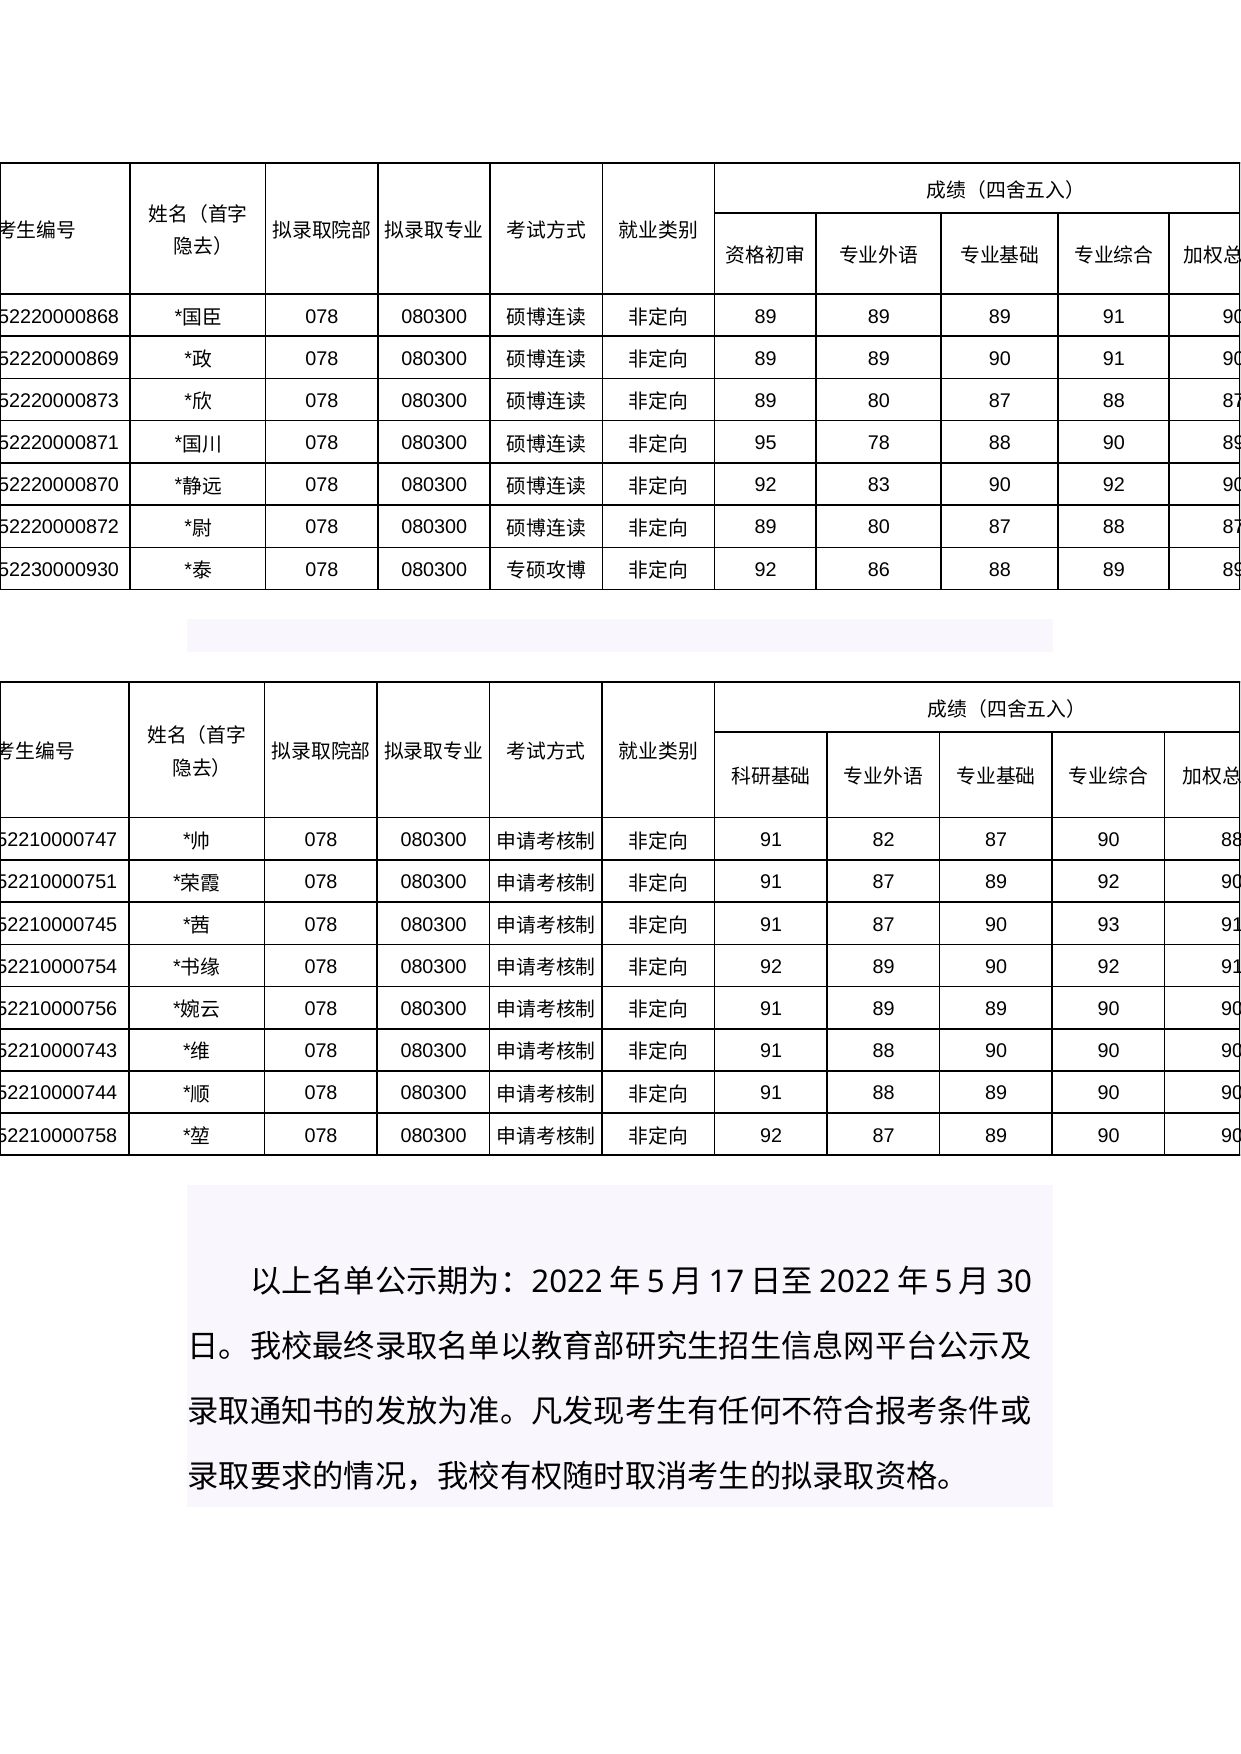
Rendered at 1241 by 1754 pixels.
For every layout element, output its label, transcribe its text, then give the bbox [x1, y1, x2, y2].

table_cell 非定向 [603, 903, 714, 943]
table_cell 92 [715, 1114, 826, 1154]
table_cell 申请考核制 [490, 903, 601, 943]
table_cell 89 [940, 987, 1051, 1028]
table_cell 90 [940, 945, 1051, 986]
table_cell 非定向 [603, 1072, 714, 1112]
table_cell 100052230000930 [1, 548, 129, 588]
table_cell 89 [715, 506, 815, 546]
table_cell 硕博连读 [491, 464, 602, 504]
table_cell 91 [715, 1030, 826, 1070]
table_cell 078 [266, 337, 377, 378]
table_cell *维 [130, 1030, 264, 1070]
table_cell 硕博连读 [491, 337, 602, 378]
table_cell *帅 [130, 818, 264, 859]
table_header 就业类别 [603, 683, 714, 817]
table_header 考试方式 [490, 683, 601, 817]
table_cell 88 [1059, 506, 1168, 546]
table_cell 078 [265, 945, 376, 986]
table_cell 91 [715, 861, 826, 901]
table_cell 非定向 [603, 861, 714, 901]
table_cell 100052210000744 [1, 1072, 128, 1112]
table_cell 非定向 [603, 945, 714, 986]
table_cell 078 [266, 464, 377, 504]
table_cell 92 [715, 464, 815, 504]
table_cell 89 [828, 945, 939, 986]
table_cell 100052220000870 [1, 464, 129, 504]
table_cell 89 [942, 295, 1057, 335]
table_cell 89 [817, 337, 940, 378]
table_cell 87 [828, 861, 939, 901]
table_cell 专硕攻博 [491, 548, 602, 588]
table_cell 080300 [378, 1114, 489, 1154]
table_cell 90 [1165, 1030, 1239, 1070]
table_header 考生编号 [1, 164, 129, 293]
table_cell 078 [265, 818, 376, 859]
table_cell 080300 [379, 464, 489, 504]
table_cell 92 [1053, 861, 1164, 901]
table_cell 080300 [379, 337, 489, 378]
table_cell *欣 [131, 379, 265, 420]
table_cell 90 [1165, 861, 1239, 901]
table_header 考生编号 [1, 683, 128, 817]
table_cell 91 [715, 818, 826, 859]
table_header 拟录取院部 [266, 164, 377, 293]
table_cell 专业综合 [1053, 733, 1164, 817]
table_cell *国臣 [131, 295, 265, 335]
table_cell 申请考核制 [490, 818, 601, 859]
table_cell 080300 [378, 1072, 489, 1112]
table_cell 80 [817, 506, 940, 546]
table_cell *书缘 [130, 945, 264, 986]
table_cell 非定向 [603, 548, 714, 588]
table_cell 87 [1170, 506, 1239, 546]
table_cell *静远 [131, 464, 265, 504]
table_cell 80 [817, 379, 940, 420]
table_cell 90 [1170, 337, 1239, 378]
table_cell 87 [942, 506, 1057, 546]
table_cell 非定向 [603, 987, 714, 1028]
table_cell 078 [266, 506, 377, 546]
table_cell 硕博连读 [491, 421, 602, 462]
table_header 姓名（首字 隐去） [130, 683, 264, 817]
table_cell 080300 [379, 548, 489, 588]
table_cell 88 [828, 1072, 939, 1112]
table_header 拟录取专业 [378, 683, 489, 817]
table_cell 申请考核制 [490, 945, 601, 986]
table_cell 92 [1059, 464, 1168, 504]
table_cell 080300 [379, 506, 489, 546]
table_cell *国川 [131, 421, 265, 462]
table_cell 87 [828, 1114, 939, 1154]
table_cell 91 [715, 987, 826, 1028]
table_cell 080300 [379, 421, 489, 462]
table_cell 90 [940, 1030, 1051, 1070]
table_cell 86 [817, 548, 940, 588]
table_cell 90 [1053, 1072, 1164, 1112]
table_cell *婉云 [130, 987, 264, 1028]
table_cell 申请考核制 [490, 1030, 601, 1070]
table_cell 89 [940, 861, 1051, 901]
table_cell 申请考核制 [490, 861, 601, 901]
table_cell 078 [266, 548, 377, 588]
table_cell 88 [942, 548, 1057, 588]
table_cell 加权总成绩 [1165, 733, 1239, 817]
table_cell 90 [942, 464, 1057, 504]
table_cell 87 [940, 818, 1051, 859]
table_cell *尉 [131, 506, 265, 546]
table_cell 资格初审 [715, 214, 815, 293]
table_cell 100052220000872 [1, 506, 129, 546]
table_cell 078 [266, 379, 377, 420]
table_cell 90 [1170, 295, 1239, 335]
table_cell 93 [1053, 903, 1164, 943]
table_header 成绩（四舍五入） [715, 164, 1239, 212]
table_cell 90 [940, 903, 1051, 943]
table_cell 92 [1053, 945, 1164, 986]
table_cell 90 [1059, 421, 1168, 462]
table_cell 88 [828, 1030, 939, 1070]
table_cell 89 [817, 295, 940, 335]
table_cell 89 [715, 337, 815, 378]
table_cell 硕博连读 [491, 379, 602, 420]
table_cell 100052210000747 [1, 818, 128, 859]
table_cell 87 [1170, 379, 1239, 420]
table_cell 78 [817, 421, 940, 462]
table_cell 100052220000873 [1, 379, 129, 420]
table_cell 080300 [378, 818, 489, 859]
table_cell 硕博连读 [491, 506, 602, 546]
table_cell 91 [1059, 295, 1168, 335]
table_cell 080300 [379, 379, 489, 420]
table_cell 89 [828, 987, 939, 1028]
table_cell 100052210000756 [1, 987, 128, 1028]
table_cell 100052220000868 [1, 295, 129, 335]
table_cell *政 [131, 337, 265, 378]
table_cell 080300 [378, 903, 489, 943]
table_cell 91 [1165, 903, 1239, 943]
table_cell 硕博连读 [491, 295, 602, 335]
table_cell 91 [715, 1072, 826, 1112]
table_cell 92 [715, 548, 815, 588]
table_cell 078 [266, 421, 377, 462]
table_header 成绩（四舍五入） [715, 683, 1239, 731]
table_cell 080300 [379, 295, 489, 335]
table_cell 88 [1165, 818, 1239, 859]
table_cell 080300 [378, 1030, 489, 1070]
table_cell 91 [1165, 945, 1239, 986]
table_cell 078 [265, 1072, 376, 1112]
table_cell 非定向 [603, 421, 714, 462]
table_cell 非定向 [603, 295, 714, 335]
table_cell 100052210000758 [1, 1114, 128, 1154]
table_cell 91 [1059, 337, 1168, 378]
table_cell 非定向 [603, 1030, 714, 1070]
table_cell 90 [942, 337, 1057, 378]
table_cell 90 [1053, 818, 1164, 859]
table_cell 90 [1053, 1030, 1164, 1070]
table_cell 078 [265, 861, 376, 901]
table_cell 078 [266, 295, 377, 335]
table_cell 90 [1170, 464, 1239, 504]
table_cell 90 [1165, 1072, 1239, 1112]
table_cell 100052210000754 [1, 945, 128, 986]
text 以上名单公示期为：2022年5月17日至2022年5月30日。我校最终录取名单以教育部研究生招生信息网平台公示及录取通知书的发放为准。凡发现考生有任何不符合报考条件或录取要求的情况，我校有权随时取消考生的拟录取资格。 [187, 1247, 1053, 1507]
table_cell *泰 [131, 548, 265, 588]
table_cell 非定向 [603, 379, 714, 420]
table_cell *顺 [130, 1072, 264, 1112]
table_cell 078 [265, 1030, 376, 1070]
table_cell 078 [265, 987, 376, 1028]
table_cell 90 [1165, 1114, 1239, 1154]
table_cell *堃 [130, 1114, 264, 1154]
table_cell 078 [265, 1114, 376, 1154]
table_cell 92 [715, 945, 826, 986]
table_cell 89 [715, 295, 815, 335]
table_cell *荣霞 [130, 861, 264, 901]
table_cell 95 [715, 421, 815, 462]
table_cell 专业外语 [828, 733, 939, 817]
table_cell 89 [940, 1072, 1051, 1112]
table_cell 加权总成绩 [1170, 214, 1239, 293]
table_cell 100052210000751 [1, 861, 128, 901]
table_cell 100052220000871 [1, 421, 129, 462]
table_cell 080300 [378, 987, 489, 1028]
table_cell 科研基础 [715, 733, 826, 817]
table_cell 专业基础 [940, 733, 1051, 817]
table_cell 89 [715, 379, 815, 420]
table_cell 080300 [378, 861, 489, 901]
table_cell 88 [942, 421, 1057, 462]
table_cell 100052210000743 [1, 1030, 128, 1070]
table_cell 90 [1165, 987, 1239, 1028]
table_header 拟录取院部 [265, 683, 376, 817]
table_cell 非定向 [603, 818, 714, 859]
table_cell 83 [817, 464, 940, 504]
table_header 拟录取专业 [379, 164, 489, 293]
table_cell *茜 [130, 903, 264, 943]
table_cell 申请考核制 [490, 1114, 601, 1154]
table_cell 非定向 [603, 464, 714, 504]
table_cell 87 [942, 379, 1057, 420]
table_cell 91 [715, 903, 826, 943]
table_cell 080300 [378, 945, 489, 986]
table_cell 90 [1053, 987, 1164, 1028]
table_header 考试方式 [491, 164, 602, 293]
table_cell 89 [1170, 421, 1239, 462]
table_cell 专业综合 [1059, 214, 1168, 293]
table_cell 专业外语 [817, 214, 940, 293]
table_cell 申请考核制 [490, 1072, 601, 1112]
table_cell 89 [1170, 548, 1239, 588]
table_cell 078 [265, 903, 376, 943]
table_cell 82 [828, 818, 939, 859]
table_cell 100052220000869 [1, 337, 129, 378]
table_header 姓名（首字 隐去） [131, 164, 265, 293]
table_cell 87 [828, 903, 939, 943]
table_cell 88 [1059, 379, 1168, 420]
table_cell 89 [940, 1114, 1051, 1154]
table_cell 90 [1053, 1114, 1164, 1154]
table_cell 专业基础 [942, 214, 1057, 293]
table_cell 89 [1059, 548, 1168, 588]
table_cell 非定向 [603, 1114, 714, 1154]
table_cell 申请考核制 [490, 987, 601, 1028]
table_header 就业类别 [603, 164, 714, 293]
table_cell 100052210000745 [1, 903, 128, 943]
table_cell 非定向 [603, 337, 714, 378]
table_cell 非定向 [603, 506, 714, 546]
